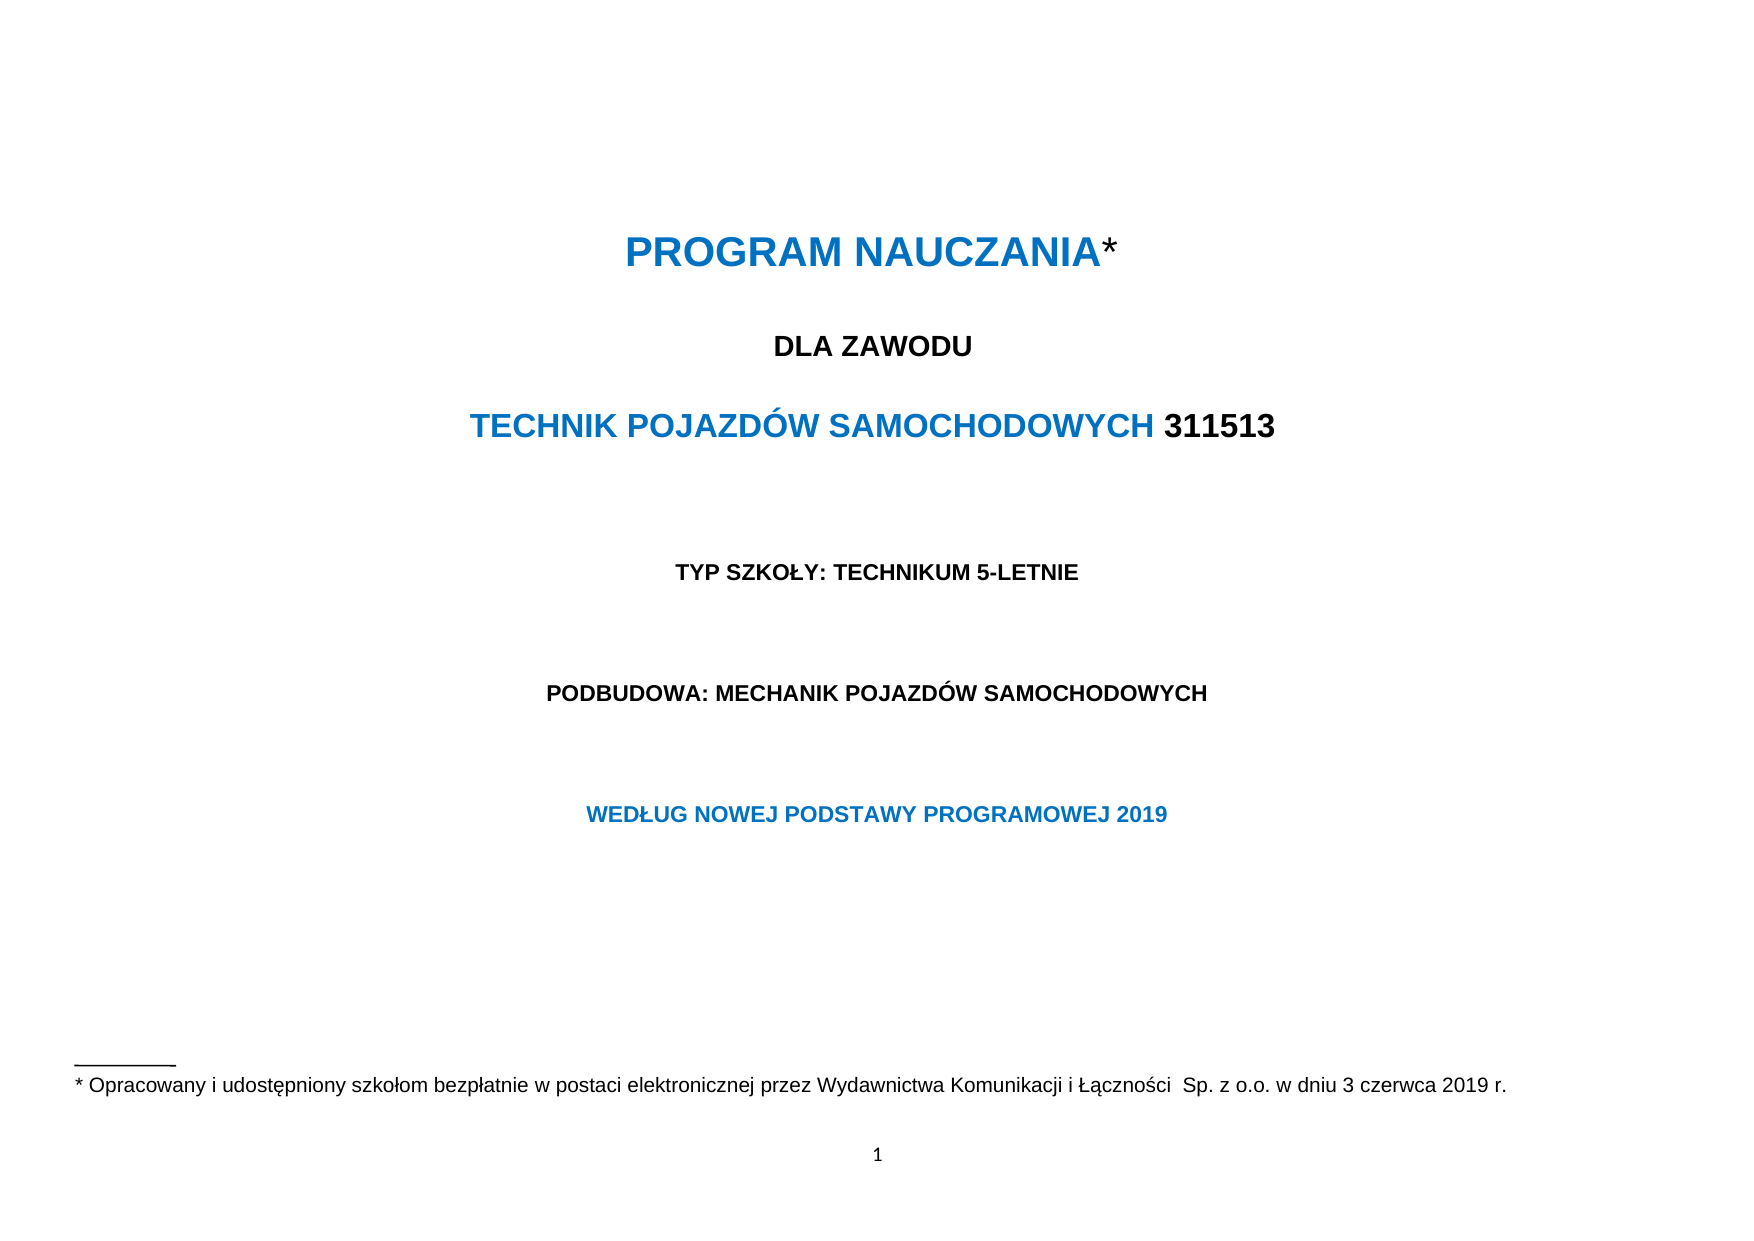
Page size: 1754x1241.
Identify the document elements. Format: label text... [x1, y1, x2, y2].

list * Opracowany i udostępniony szkołom bezpłatnie w postaci elektronicznej przez Wydawnictwa Komunikacji i Łączności Sp. z o.o. w dniu 3 czerwca 2019 r. [75, 1072, 1679, 1096]
text DLA ZAWODU Technik pojazdów samochodowych 311513 [75, 328, 1679, 474]
list TYP SZKOŁY: TECHNIKUM 5-LETNIE [75, 559, 1679, 585]
list PODBUDOWA: MECHANIK POJAZDÓW SAMOCHODOWYCH [75, 680, 1679, 706]
list WEDŁUG NOWEJ PODSTAWY PROGRAMOWEJ 2019 [75, 801, 1679, 827]
text PROGRAM NAUCZANIA* [75, 227, 1679, 304]
